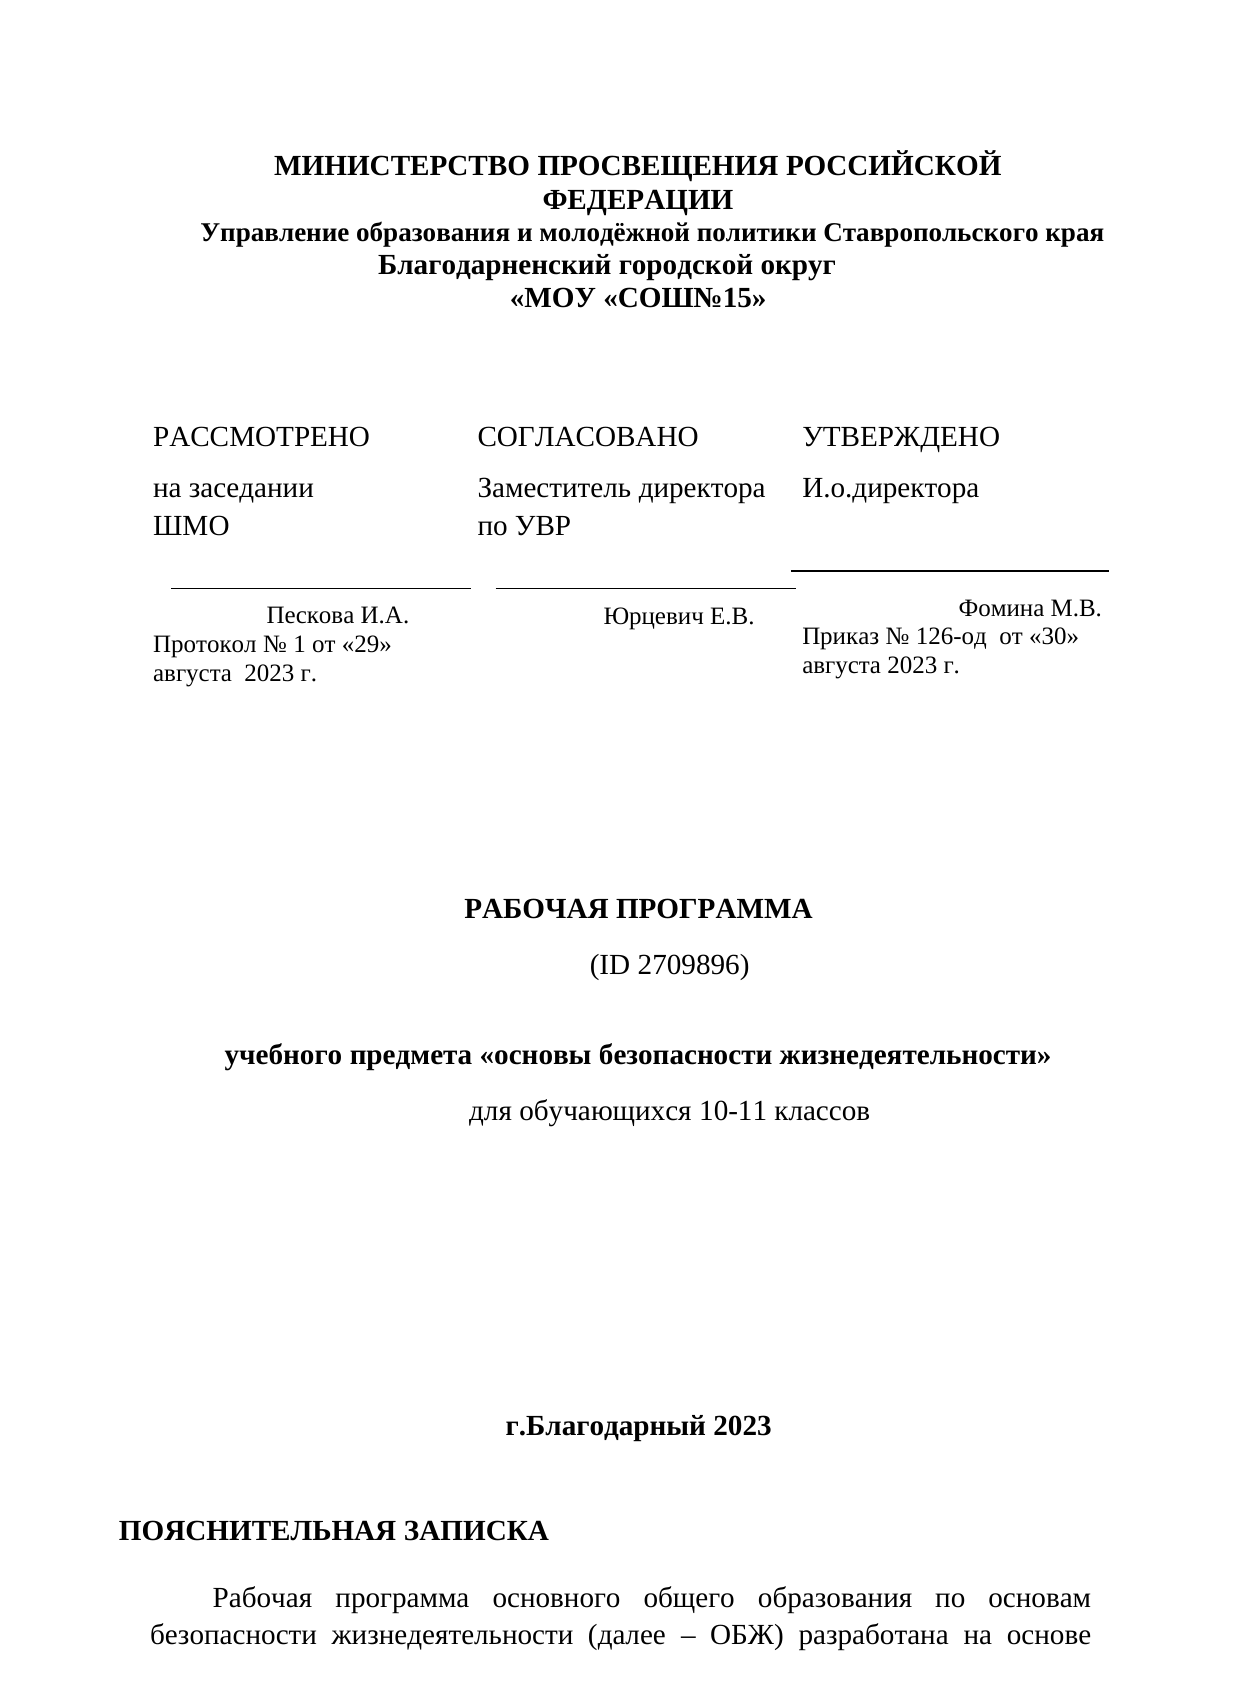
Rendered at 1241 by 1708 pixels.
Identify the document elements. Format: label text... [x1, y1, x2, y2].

text Благодарненский городской округ [119, 247, 1095, 281]
text для обучающихся 10-11 классов [181, 1093, 1096, 1127]
table_header РАССМОТРЕНО на заседании ШМО Пескова И.А. Протокол № 1 от «29» августа 2023 г. [132, 420, 466, 687]
text (ID 2709896) [181, 947, 1095, 981]
text г.Благодарный 2023 [181, 1408, 1096, 1442]
text РАБОЧАЯ ПРОГРАММА [181, 891, 1096, 924]
table_header СОГЛАСОВАНО Заместитель директора по УВР Юрцевич Е.В. [466, 420, 791, 687]
text учебного предмета «основы безопасности жизнедеятельности» [181, 1037, 1095, 1070]
text ПОЯСНИТЕЛЬНАЯ ЗАПИСКА [119, 1513, 1123, 1547]
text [150, 1581, 1091, 1651]
text «МОУ «СОШ№15» [181, 281, 1095, 314]
text Управление образования и молодёжной политики Ставропольского края [181, 216, 1124, 247]
table_header УТВЕРЖДЕНО И.о.директора Фомина М.В. Приказ № 126-од от «30» августа 2023 г. [791, 420, 1125, 687]
text МИНИСТЕРСТВО ПРОСВЕЩЕНИЯ РОССИЙСКОЙ ФЕДЕРАЦИИ [181, 149, 1094, 216]
